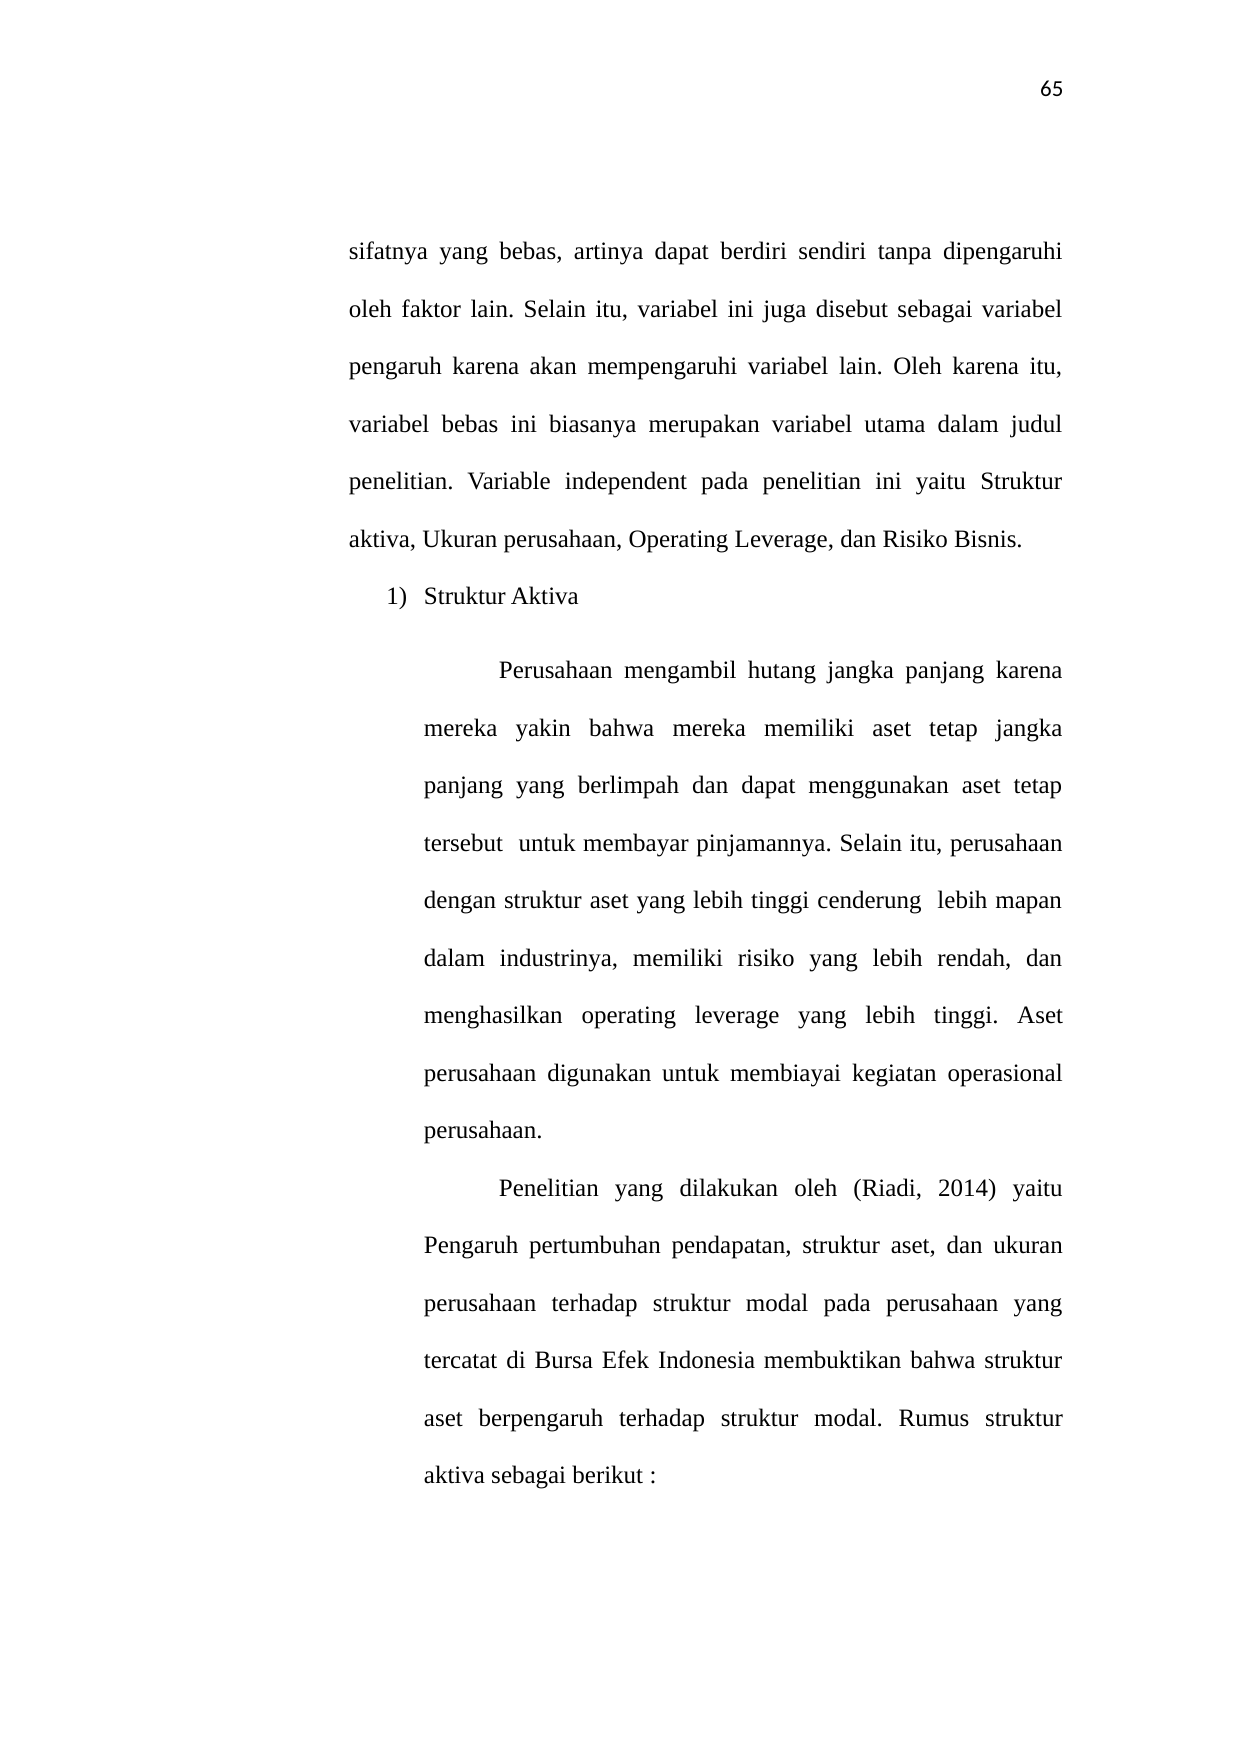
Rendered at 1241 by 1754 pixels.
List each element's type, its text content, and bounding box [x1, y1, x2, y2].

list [349, 236, 1063, 552]
text Penelitian yang dilakukan oleh (Riadi, 2014) yaitu Pengaruh pertumbuhan pendapatan, struktur aset, dan ukuran perusahaan terhadap struktur modal pada perusahaan yang tercatat di Bursa Efek Indonesia membuktikan bahwa struktur aset berpengaruh terhadap struktur modal. Rumus struktur aktiva sebagai berikut : [424, 1173, 1063, 1489]
list Struktur Aktiva [386, 581, 1063, 610]
text Perusahaan mengambil hutang jangka panjang karena mereka yakin bahwa mereka memiliki aset tetap jangka panjang yang berlimpah dan dapat menggunakan aset tetap tersebut untuk membayar pinjamannya. Selain itu, perusahaan dengan struktur aset yang lebih tinggi cenderung lebih mapan dalam industrinya, memiliki risiko yang lebih rendah, dan menghasilkan operating leverage yang lebih tinggi. Aset perusahaan digunakan untuk membiayai kegiatan operasional perusahaan. [424, 655, 1063, 1144]
